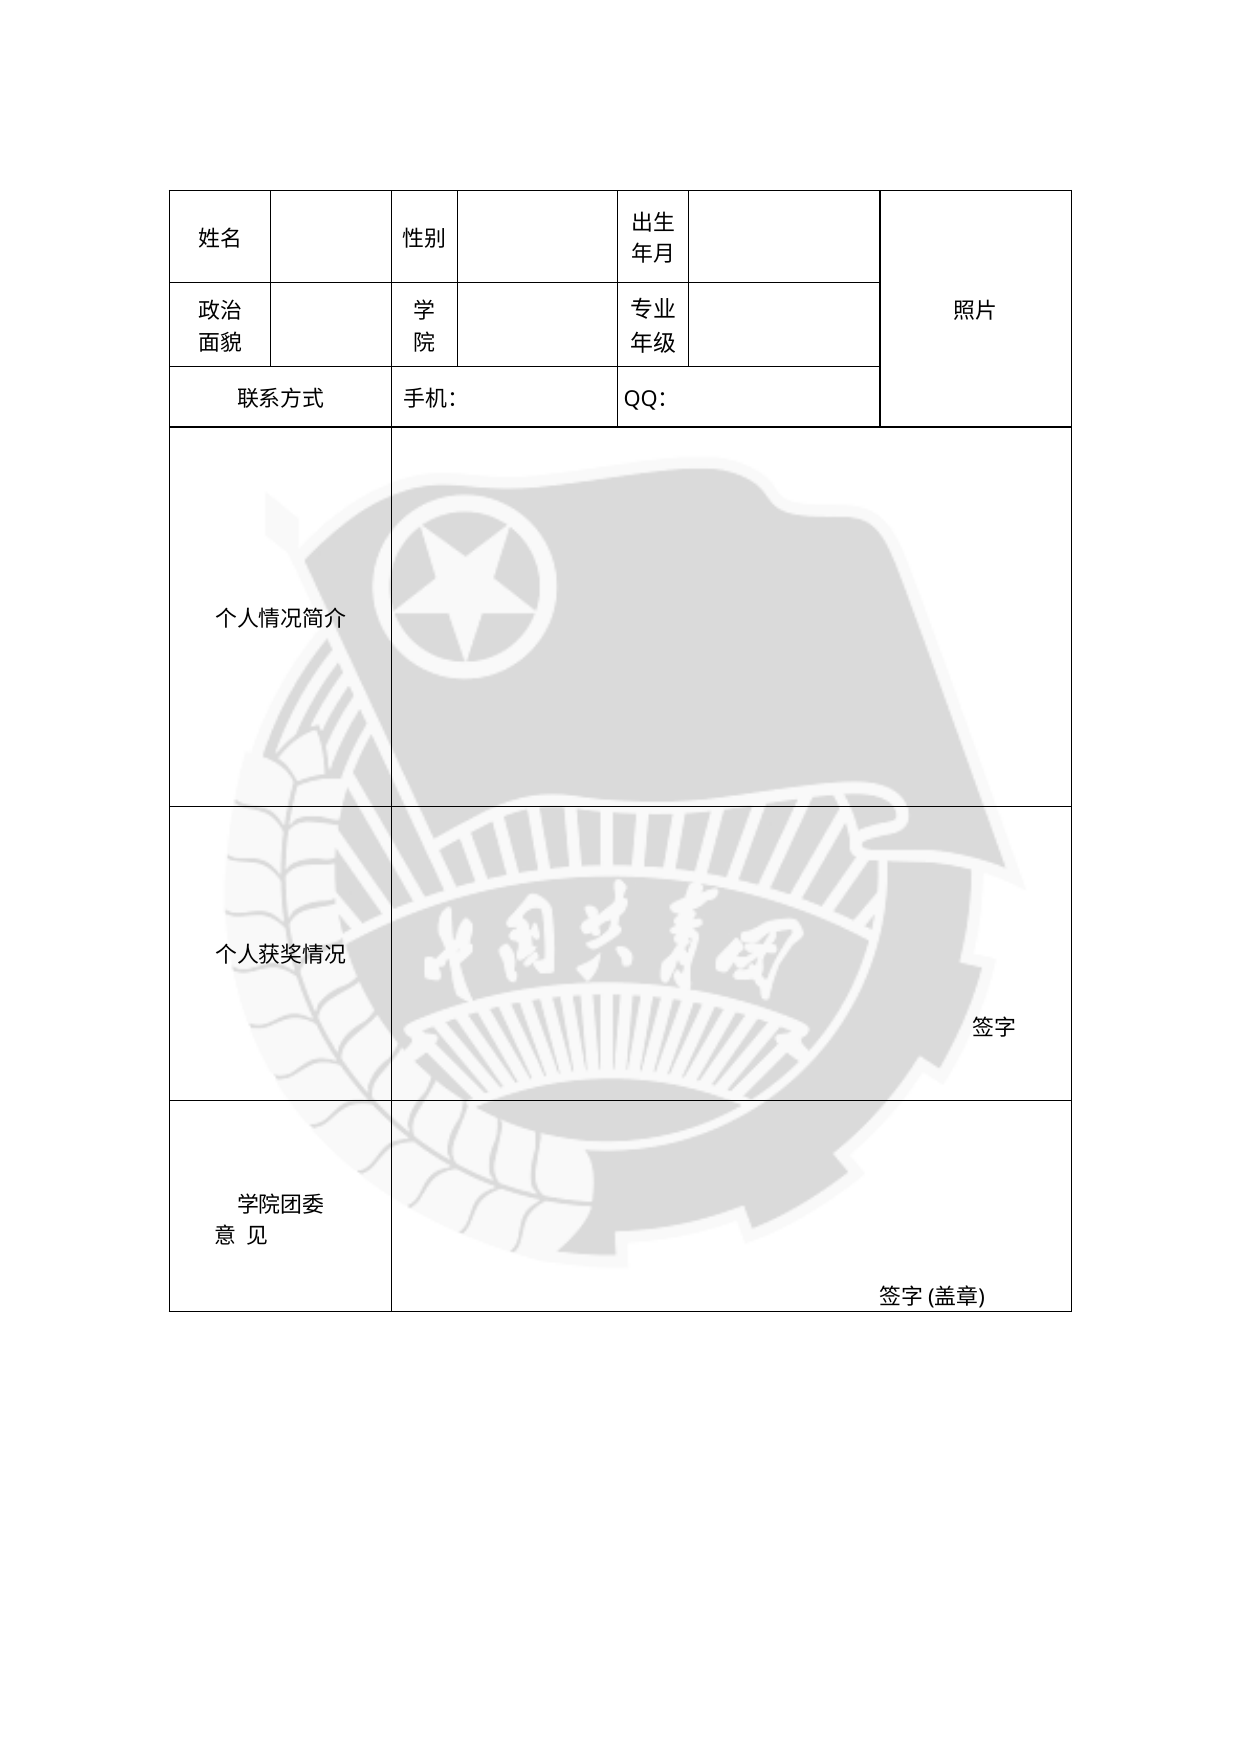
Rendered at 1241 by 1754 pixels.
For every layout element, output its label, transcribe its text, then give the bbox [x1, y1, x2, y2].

table_cell 政治 面貌 [170, 283, 270, 366]
table_header 性别 [392, 191, 457, 282]
table_cell 个人获奖情况 [170, 807, 391, 1099]
table_header [271, 191, 391, 282]
table_header [689, 191, 879, 282]
table_cell 手机： [392, 367, 617, 426]
table_header 照片 [881, 191, 1071, 426]
table_header 姓名 [170, 191, 270, 282]
table_cell 学院团委 意 见 [170, 1101, 391, 1311]
table_cell [689, 283, 879, 366]
table_cell [458, 283, 617, 366]
table_cell [392, 428, 1071, 806]
table_cell 签字 [392, 807, 1071, 1099]
table_cell [271, 283, 391, 366]
table_cell 专业 年级 [618, 283, 688, 366]
table_cell 个人情况简介 [170, 428, 391, 806]
table_cell QQ： [618, 367, 879, 426]
table_cell 联系方式 [170, 367, 391, 426]
table_cell 签字 (盖章) [392, 1101, 1071, 1311]
table_header [458, 191, 617, 282]
table_cell 学院 [392, 283, 457, 366]
table_header 出生 年月 [618, 191, 688, 282]
